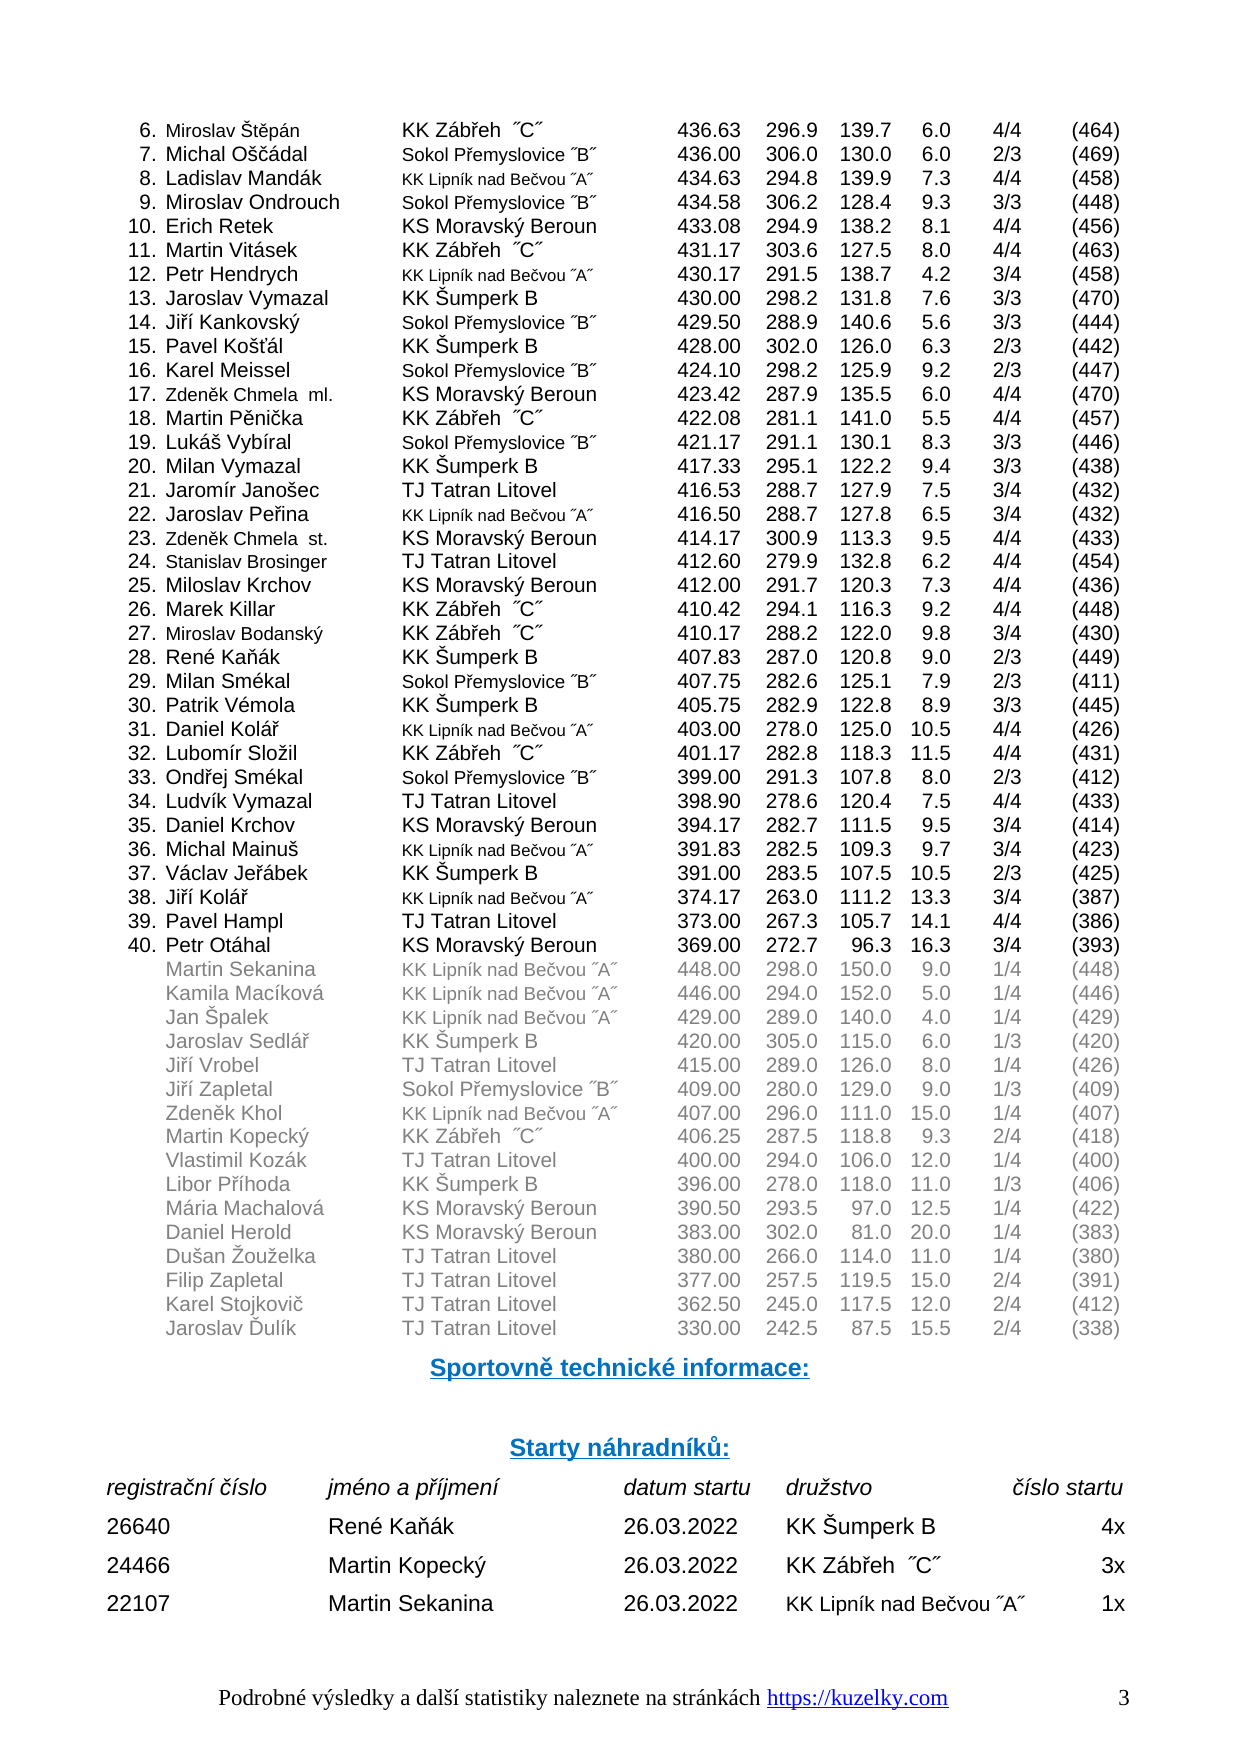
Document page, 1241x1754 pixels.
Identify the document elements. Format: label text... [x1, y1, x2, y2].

text 30. Patrik Vémola KK Šumperk B 405.75 282.9 122.8 8.9 3/3 (445) [106, 693, 1134, 717]
text Jiří Zapletal Sokol Přemyslovice ˝B˝ 409.00 280.0 129.0 9.0 1/3 (409) [106, 1076, 1134, 1100]
text Mária Machalová KS Moravský Beroun 390.50 293.5 97.0 12.5 1/4 (422) [106, 1196, 1134, 1220]
text 11. Martin Vitásek KK Zábřeh ˝C˝ 431.17 303.6 127.5 8.0 4/4 (463) [106, 238, 1134, 262]
text 24466 Martin Kopecký 26.03.2022 KK Zábřeh ˝C˝ 3x [106, 1552, 1134, 1578]
text 32. Lubomír Složil KK Zábřeh ˝C˝ 401.17 282.8 118.3 11.5 4/4 (431) [106, 741, 1134, 765]
text 18. Martin Pěnička KK Zábřeh ˝C˝ 422.08 281.1 141.0 5.5 4/4 (457) [106, 406, 1134, 429]
text Libor Příhoda KK Šumperk B 396.00 278.0 118.0 11.0 1/3 (406) [106, 1172, 1134, 1196]
text 37. Václav Jeřábek KK Šumperk B 391.00 283.5 107.5 10.5 2/3 (425) [106, 861, 1134, 885]
text 15. Pavel Košťál KK Šumperk B 428.00 302.0 126.0 6.3 2/3 (442) [106, 334, 1134, 358]
text registrační číslo jméno a příjmení datum startu družstvo číslo startu [106, 1474, 1134, 1500]
text 26640 René Kaňák 26.03.2022 KK Šumperk B 4x [106, 1513, 1134, 1539]
text 24. Stanislav Brosinger TJ Tatran Litovel 412.60 279.9 132.8 6.2 4/4 (454) [106, 549, 1134, 573]
text 34. Ludvík Vymazal TJ Tatran Litovel 398.90 278.6 120.4 7.5 4/4 (433) [106, 789, 1134, 813]
text 25. Miloslav Krchov KS Moravský Beroun 412.00 291.7 120.3 7.3 4/4 (436) [106, 573, 1134, 597]
text Vlastimil Kozák TJ Tatran Litovel 400.00 294.0 106.0 12.0 1/4 (400) [106, 1148, 1134, 1172]
text 7. Michal Oščádal Sokol Přemyslovice ˝B˝ 436.00 306.0 130.0 6.0 2/3 (469) [106, 142, 1134, 166]
text 8. Ladislav Mandák KK Lipník nad Bečvou ˝A˝ 434.63 294.8 139.9 7.3 4/4 (458) [106, 166, 1134, 190]
text 13. Jaroslav Vymazal KK Šumperk B 430.00 298.2 131.8 7.6 3/3 (470) [106, 286, 1134, 310]
text Jaroslav Sedlář KK Šumperk B 420.00 305.0 115.0 6.0 1/3 (420) [106, 1028, 1134, 1052]
text 36. Michal Mainuš KK Lipník nad Bečvou ˝A˝ 391.83 282.5 109.3 9.7 3/4 (423) [106, 837, 1134, 861]
text 12. Petr Hendrych KK Lipník nad Bečvou ˝A˝ 430.17 291.5 138.7 4.2 3/4 (458) [106, 262, 1134, 286]
text Sportovně technické informace: [94, 1352, 1145, 1381]
text 16. Karel Meissel Sokol Přemyslovice ˝B˝ 424.10 298.2 125.9 9.2 2/3 (447) [106, 358, 1134, 382]
text 29. Milan Smékal Sokol Přemyslovice ˝B˝ 407.75 282.6 125.1 7.9 2/3 (411) [106, 669, 1134, 693]
text Zdeněk Khol KK Lipník nad Bečvou ˝A˝ 407.00 296.0 111.0 15.0 1/4 (407) [106, 1100, 1134, 1124]
text 10. Erich Retek KS Moravský Beroun 433.08 294.9 138.2 8.1 4/4 (456) [106, 214, 1134, 238]
text 35. Daniel Krchov KS Moravský Beroun 394.17 282.7 111.5 9.5 3/4 (414) [106, 813, 1134, 837]
text 39. Pavel Hampl TJ Tatran Litovel 373.00 267.3 105.7 14.1 4/4 (386) [106, 909, 1134, 933]
text Kamila Macíková KK Lipník nad Bečvou ˝A˝ 446.00 294.0 152.0 5.0 1/4 (446) [106, 981, 1134, 1004]
text 22107 Martin Sekanina 26.03.2022 KK Lipník nad Bečvou ˝A˝ 1x [106, 1590, 1134, 1617]
text Filip Zapletal TJ Tatran Litovel 377.00 257.5 119.5 15.0 2/4 (391) [106, 1268, 1134, 1292]
text 38. Jiří Kolář KK Lipník nad Bečvou ˝A˝ 374.17 263.0 111.2 13.3 3/4 (387) [106, 885, 1134, 909]
text 9. Miroslav Ondrouch Sokol Přemyslovice ˝B˝ 434.58 306.2 128.4 9.3 3/3 (448) [106, 190, 1134, 214]
text Karel Stojkovič TJ Tatran Litovel 362.50 245.0 117.5 12.0 2/4 (412) [106, 1292, 1134, 1316]
text 26. Marek Killar KK Zábřeh ˝C˝ 410.42 294.1 116.3 9.2 4/4 (448) [106, 597, 1134, 621]
text 14. Jiří Kankovský Sokol Přemyslovice ˝B˝ 429.50 288.9 140.6 5.6 3/3 (444) [106, 310, 1134, 334]
text 23. Zdeněk Chmela st. KS Moravský Beroun 414.17 300.9 113.3 9.5 4/4 (433) [106, 525, 1134, 549]
text 22. Jaroslav Peřina KK Lipník nad Bečvou ˝A˝ 416.50 288.7 127.8 6.5 3/4 (432) [106, 501, 1134, 525]
text Daniel Herold KS Moravský Beroun 383.00 302.0 81.0 20.0 1/4 (383) [106, 1220, 1134, 1244]
text Starty náhradníků: [94, 1433, 1145, 1461]
text 20. Milan Vymazal KK Šumperk B 417.33 295.1 122.2 9.4 3/3 (438) [106, 453, 1134, 477]
text 27. Miroslav Bodanský KK Zábřeh ˝C˝ 410.17 288.2 122.0 9.8 3/4 (430) [106, 621, 1134, 645]
text 33. Ondřej Smékal Sokol Přemyslovice ˝B˝ 399.00 291.3 107.8 8.0 2/3 (412) [106, 765, 1134, 789]
text 28. René Kaňák KK Šumperk B 407.83 287.0 120.8 9.0 2/3 (449) [106, 645, 1134, 669]
text Jan Špalek KK Lipník nad Bečvou ˝A˝ 429.00 289.0 140.0 4.0 1/4 (429) [106, 1004, 1134, 1028]
text Martin Sekanina KK Lipník nad Bečvou ˝A˝ 448.00 298.0 150.0 9.0 1/4 (448) [106, 957, 1134, 981]
text 21. Jaromír Janošec TJ Tatran Litovel 416.53 288.7 127.9 7.5 3/4 (432) [106, 477, 1134, 501]
text Martin Kopecký KK Zábřeh ˝C˝ 406.25 287.5 118.8 9.3 2/4 (418) [106, 1124, 1134, 1148]
text Dušan Žouželka TJ Tatran Litovel 380.00 266.0 114.0 11.0 1/4 (380) [106, 1244, 1134, 1268]
text 17. Zdeněk Chmela ml. KS Moravský Beroun 423.42 287.9 135.5 6.0 4/4 (470) [106, 382, 1134, 406]
text Jiří Vrobel TJ Tatran Litovel 415.00 289.0 126.0 8.0 1/4 (426) [106, 1052, 1134, 1076]
text 19. Lukáš Vybíral Sokol Přemyslovice ˝B˝ 421.17 291.1 130.1 8.3 3/3 (446) [106, 429, 1134, 453]
text 40. Petr Otáhal KS Moravský Beroun 369.00 272.7 96.3 16.3 3/4 (393) [106, 933, 1134, 957]
text 31. Daniel Kolář KK Lipník nad Bečvou ˝A˝ 403.00 278.0 125.0 10.5 4/4 (426) [106, 717, 1134, 741]
text Jaroslav Ďulík TJ Tatran Litovel 330.00 242.5 87.5 15.5 2/4 (338) [106, 1316, 1134, 1340]
text 6. Miroslav Štěpán KK Zábřeh ˝C˝ 436.63 296.9 139.7 6.0 4/4 (464) [106, 118, 1134, 142]
